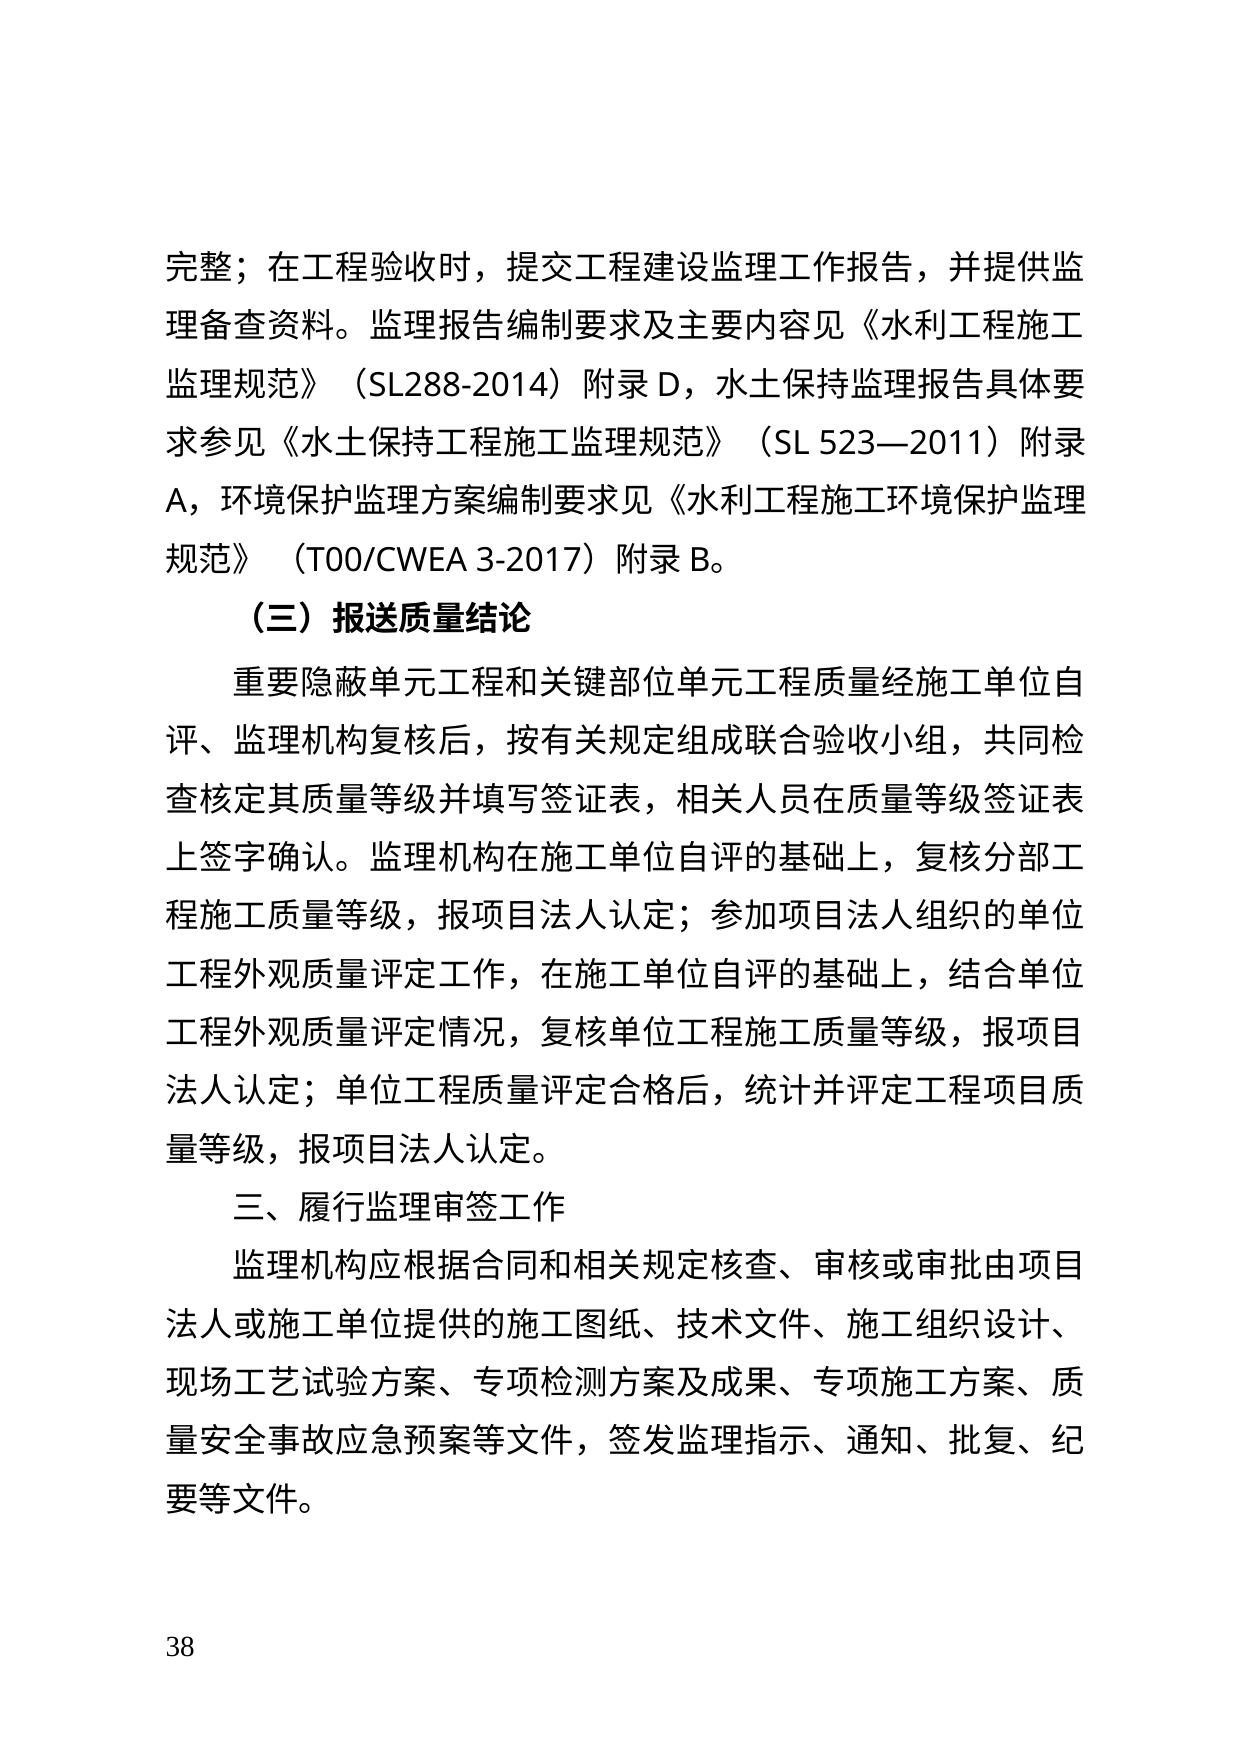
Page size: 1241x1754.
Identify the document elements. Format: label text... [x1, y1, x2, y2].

text 重要隐蔽单元工程和关键部位单元工程质量经施工单位自评、监理机构复核后，按有关规定组成联合验收小组，共同检查核定其质量等级并填写签证表，相关人员在质量等级签证表上签字确认。监理机构在施工单位自评的基础上，复核分部工程施工质量等级，报项目法人认定；参加项目法人组织的单位工程外观质量评定工作，在施工单位自评的基础上，结合单位工程外观质量评定情况，复核单位工程施工质量等级，报项目法人认定；单位工程质量评定合格后，统计并评定工程项目质量等级，报项目法人认定。 [165, 648, 1087, 1173]
subtitle 三、履行监理审签工作 [165, 1173, 1087, 1231]
subtitle （三）报送质量结论 [165, 583, 1087, 648]
text 监理机构应根据合同和相关规定核查、审核或审批由项目法人或施工单位提供的施工图纸、技术文件、施工组织设计、现场工艺试验方案、专项检测方案及成果、专项施工方案、质量安全事故应急预案等文件，签发监理指示、通知、批复、纪要等文件。 [165, 1231, 1087, 1523]
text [165, 233, 1087, 583]
